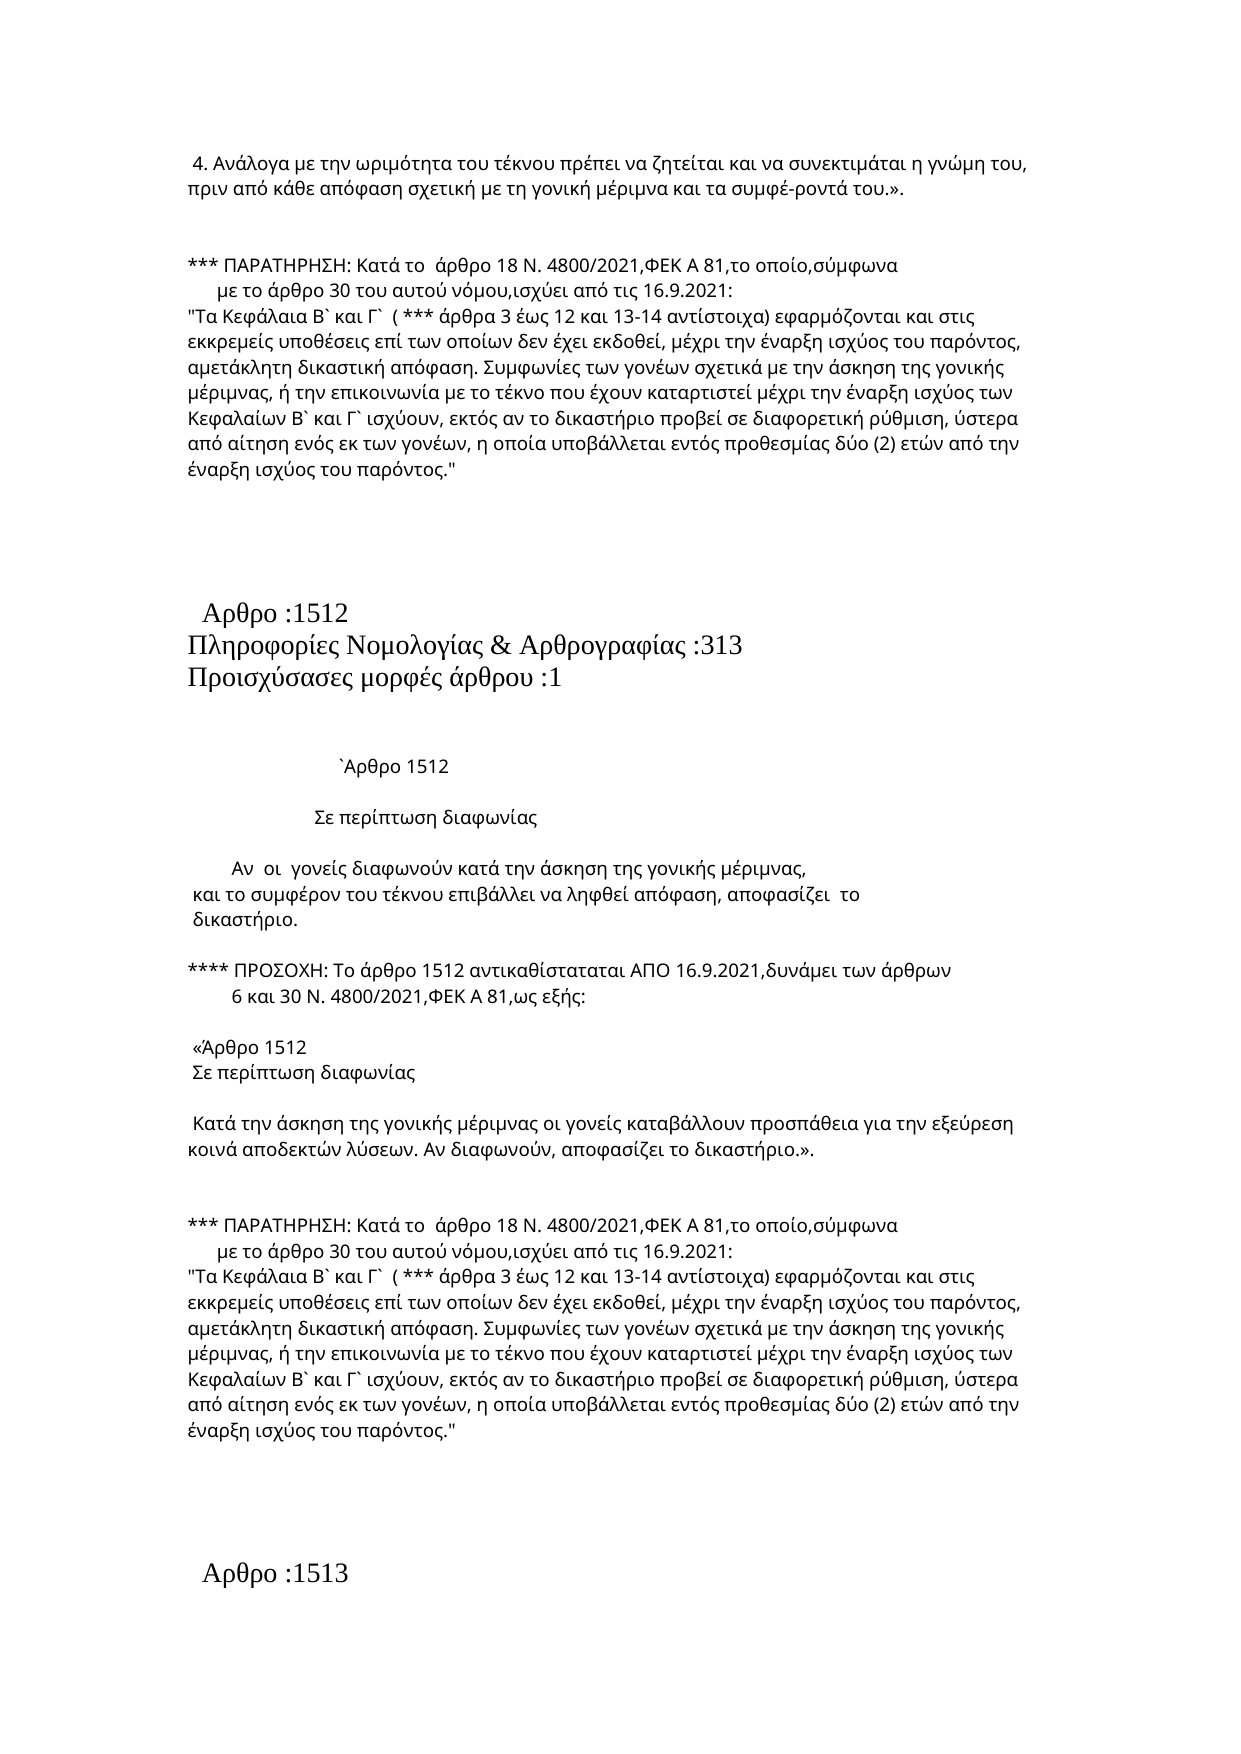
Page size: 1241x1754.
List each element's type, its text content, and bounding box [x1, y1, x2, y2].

text Σε περίπτωση διαφωνίας [187, 1059, 1053, 1085]
text Κατά την άσκηση της γονικής μέριμνας οι γονείς καταβάλλουν προσπάθεια για την εξεύρεση κοινά αποδεκτών λύσεων. Αν διαφωνούν, αποφασίζει το δικαστήριο.». [187, 1111, 1053, 1162]
text δικαστήριο. [187, 906, 1053, 932]
text **** ΠΡΟΣΟΧΗ: Το άρθρο 1512 αντικαθίσταταται ΑΠΟ 16.9.2021,δυνάμει των άρθρων [187, 957, 1053, 983]
text "Τα Κεφάλαια Β` και Γ` ( *** άρθρα 3 έως 12 και 13-14 αντίστοιχα) εφαρμόζονται και στις εκκρεμείς υποθέσεις επί των οποίων δεν έχει εκδοθεί, μέχρι την έναρξη ισχύος του παρόντος, αμετάκλητη δικαστική απόφαση. Συμφωνίες των γονέων σχετικά με την άσκηση της γονικής μέριμνας, ή την επικοινωνία με το τέκνο που έχουν καταρτιστεί μέχρι την έναρξη ισχύος των Κεφαλαίων Β` και Γ` ισχύουν, εκτός αν το δικαστήριο προβεί σε διαφορετική ρύθμιση, ύστερα από αίτηση ενός εκ των γονέων, η οποία υποβάλλεται εντός προθεσμίας δύο (2) ετών από την έναρξη ισχύος του παρόντος." [187, 1264, 1053, 1442]
text «Άρθρο 1512 [187, 1034, 1053, 1059]
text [187, 1524, 1053, 1589]
text με το άρθρο 30 του αυτού νόμου,ισχύει από τις 16.9.2021: [187, 278, 1053, 303]
text με το άρθρο 30 του αυτού νόμου,ισχύει από τις 16.9.2021: [187, 1238, 1053, 1264]
text "Τα Κεφάλαια Β` και Γ` ( *** άρθρα 3 έως 12 και 13-14 αντίστοιχα) εφαρμόζονται και στις εκκρεμείς υποθέσεις επί των οποίων δεν έχει εκδοθεί, μέχρι την έναρξη ισχύος του παρόντος, αμετάκλητη δικαστική απόφαση. Συμφωνίες των γονέων σχετικά με την άσκηση της γονικής μέριμνας, ή την επικοινωνία με το τέκνο που έχουν καταρτιστεί μέχρι την έναρξη ισχύος των Κεφαλαίων Β` και Γ` ισχύουν, εκτός αν το δικαστήριο προβεί σε διαφορετική ρύθμιση, ύστερα από αίτηση ενός εκ των γονέων, η οποία υποβάλλεται εντός προθεσμίας δύο (2) ετών από την έναρξη ισχύος του παρόντος." [187, 303, 1053, 482]
text 6 και 30 Ν. 4800/2021,ΦΕΚ Α 81,ως εξής: [187, 983, 1053, 1008]
text και το συμφέρον του τέκνου επιβάλλει να ληφθεί απόφαση, αποφασίζει το [187, 881, 1053, 906]
text *** ΠΑΡΑΤΗΡΗΣΗ: Κατά το άρθρο 18 Ν. 4800/2021,ΦΕΚ Α 81,το οποίο,σύμφωνα [187, 252, 1053, 278]
text Αν οι γονείς διαφωνούν κατά την άσκηση της γονικής μέριμνας, [187, 855, 1053, 881]
text 4. Ανάλογα με την ωριμότητα του τέκνου πρέπει να ζητείται και να συνεκτιμάται η γνώμη του, πριν από κάθε απόφαση σχετική με τη γονική μέριμνα και τα συμφέ-ροντά του.». [187, 150, 1053, 201]
text Αρθρο :1512 Πληροφορίες Νομολογίας & Αρθρογραφίας :313 Προισχύσασες μορφές άρθρου :1 [187, 563, 1053, 753]
text Σε περίπτωση διαφωνίας [187, 804, 1053, 830]
text `Αρθρο 1512 [187, 753, 1053, 779]
text *** ΠΑΡΑΤΗΡΗΣΗ: Κατά το άρθρο 18 Ν. 4800/2021,ΦΕΚ Α 81,το οποίο,σύμφωνα [187, 1213, 1053, 1238]
